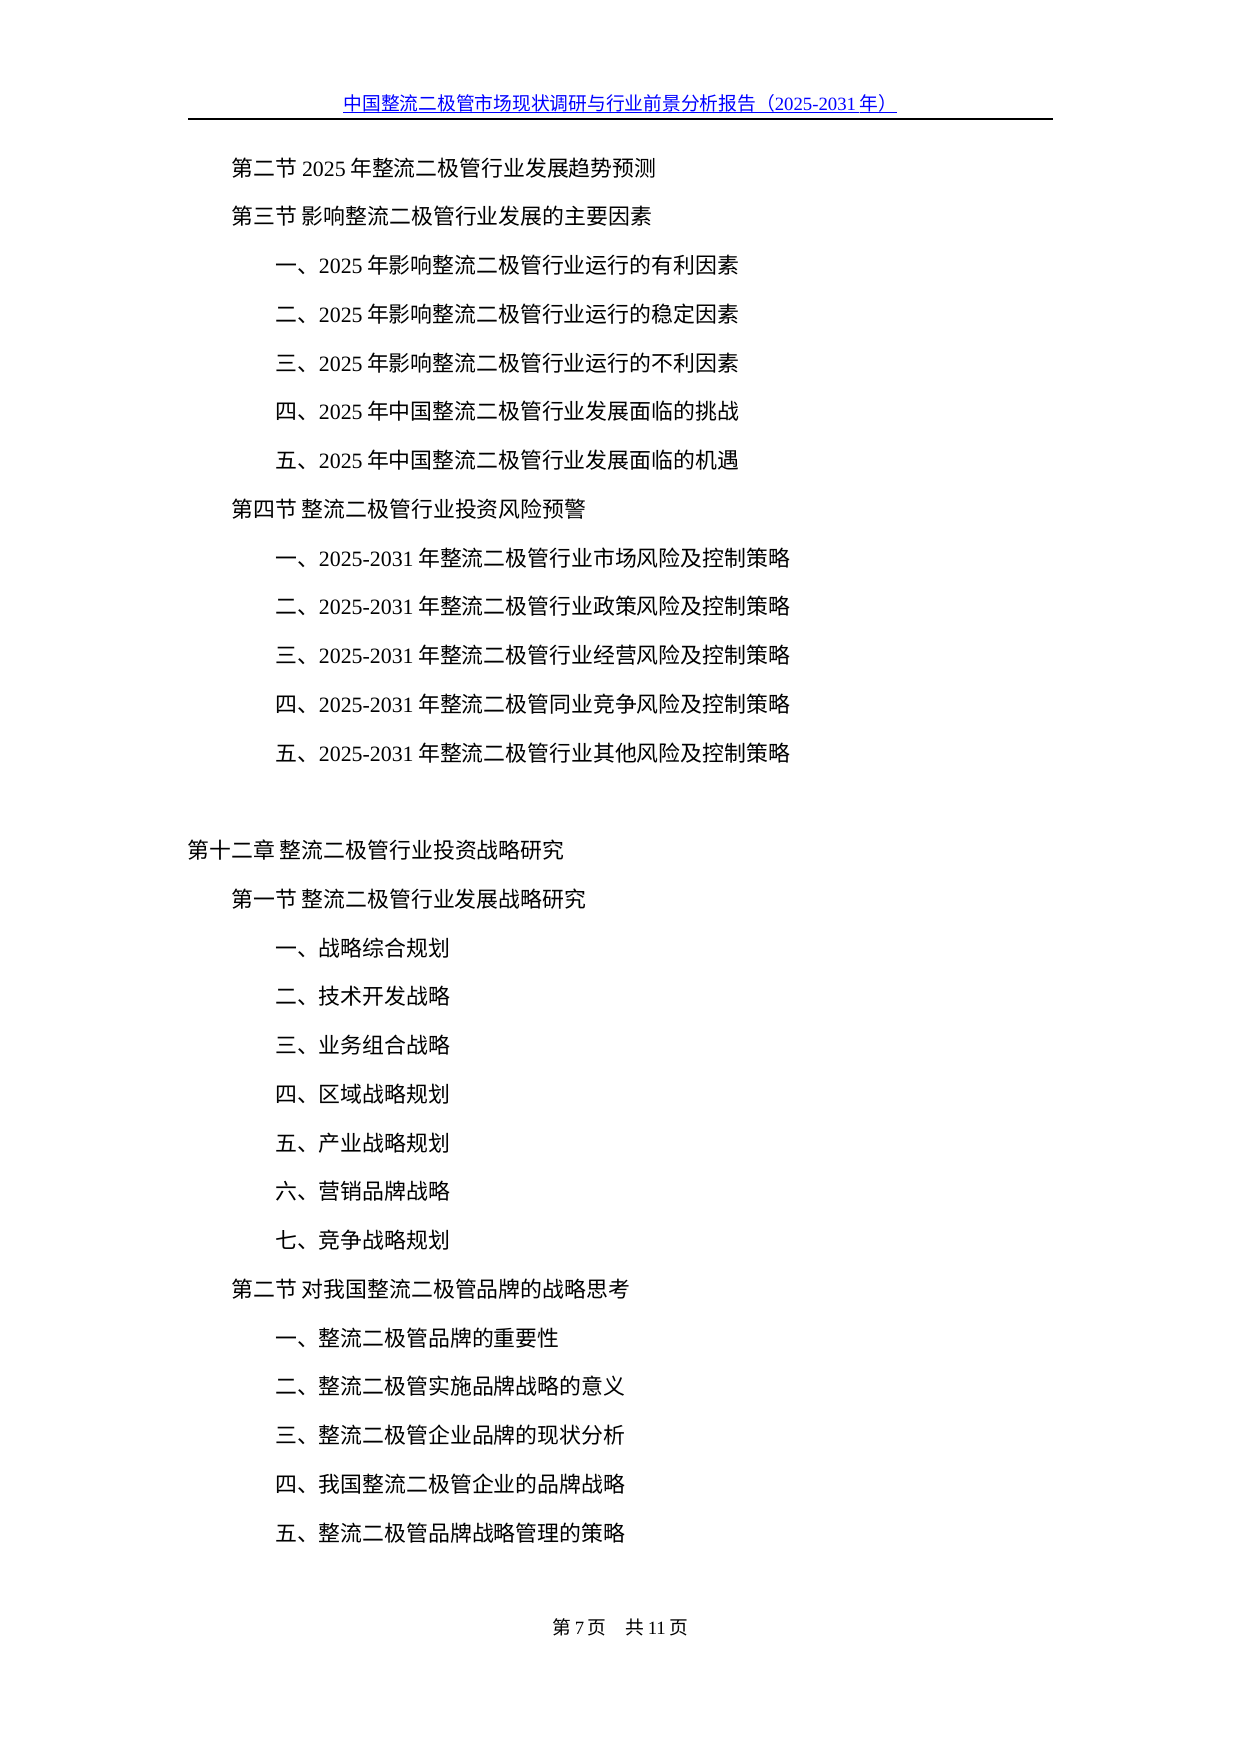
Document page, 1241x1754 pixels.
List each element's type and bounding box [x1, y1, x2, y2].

text [187, 150, 1053, 1548]
